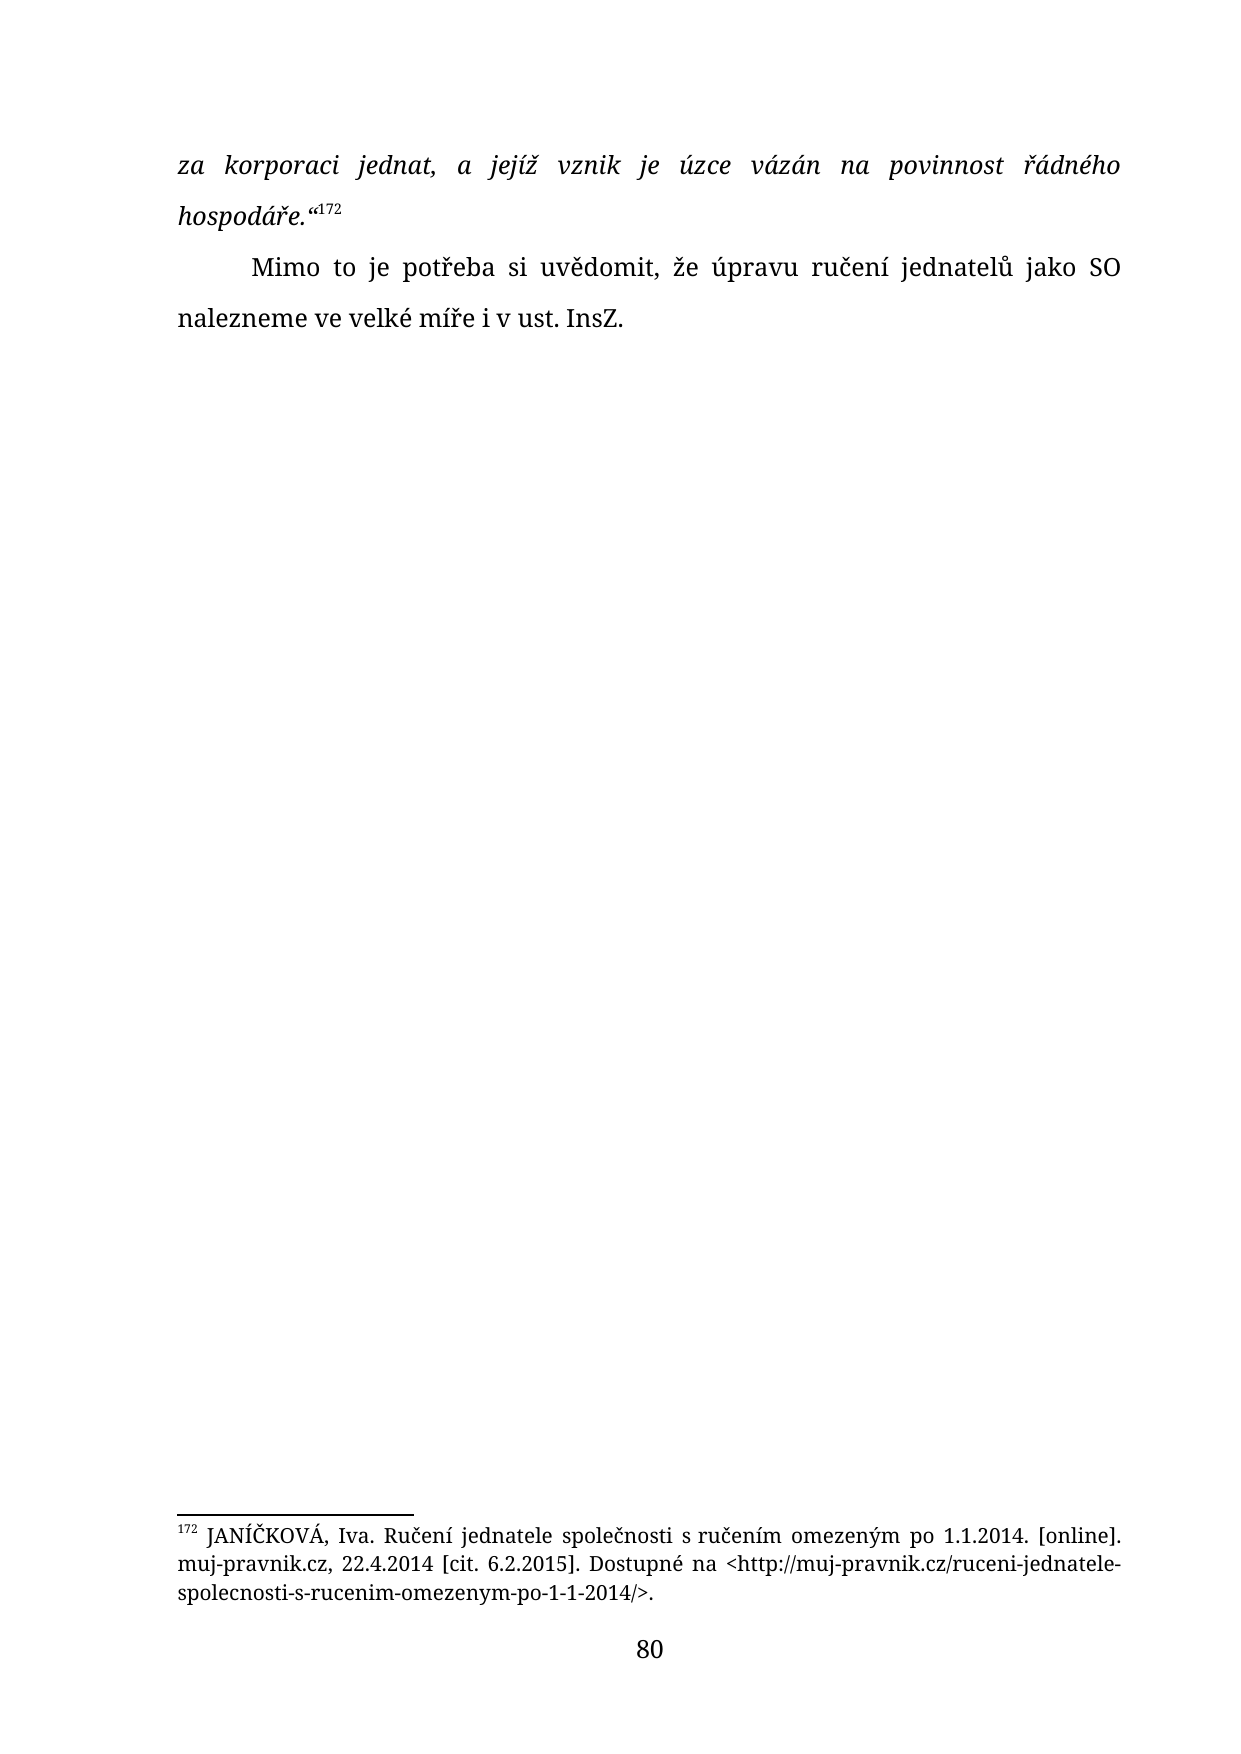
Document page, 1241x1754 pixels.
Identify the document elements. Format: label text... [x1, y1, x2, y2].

text Mimo to je potřeba si uvědomit, že úpravu ručení jednatelů jako SO nalezneme ve velké míře i v ust. InsZ. [177, 250, 1122, 335]
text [177, 148, 1122, 233]
